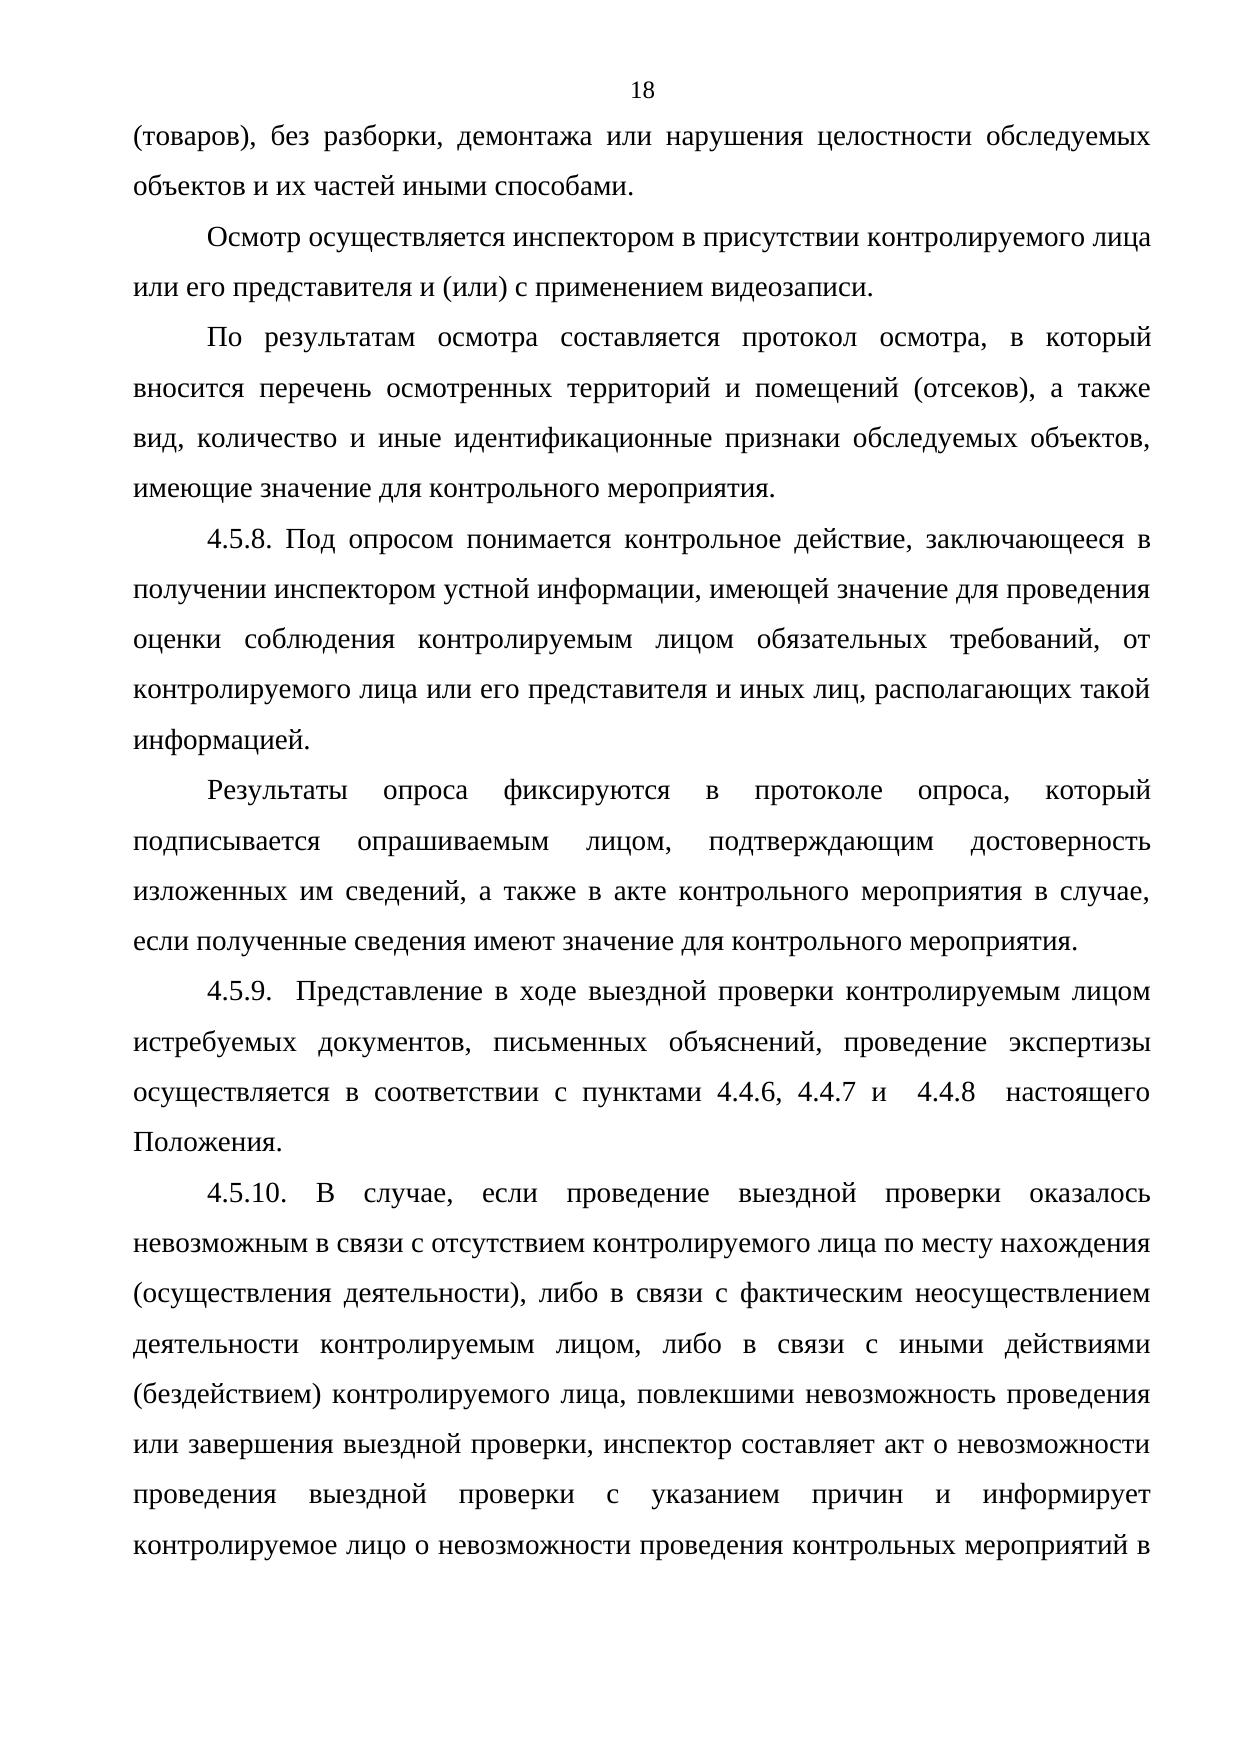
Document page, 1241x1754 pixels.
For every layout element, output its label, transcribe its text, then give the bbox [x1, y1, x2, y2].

text Осмотр осуществляется инспектором в присутствии контролируемого лица или его представителя и (или) с применением видеозаписи. [133, 219, 1152, 303]
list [133, 1175, 1152, 1561]
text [133, 118, 1152, 202]
text 4.5.8. Под опросом понимается контрольное действие, заключающееся в получении инспектором устной информации, имеющей значение для проведения оценки соблюдения контролируемым лицом обязательных требований, от контролируемого лица или его представителя и иных лиц, располагающих такой информацией. [133, 521, 1152, 756]
text 4.5.9. Представление в ходе выездной проверки контролируемым лицом истребуемых документов, письменных объяснений, проведение экспертизы осуществляется в соответствии с пунктами 4.4.6, 4.4.7 и 4.4.8 настоящего Положения. [133, 973, 1152, 1158]
text Результаты опроса фиксируются в протоколе опроса, который подписывается опрашиваемым лицом, подтверждающим достоверность изложенных им сведений, а также в акте контрольного мероприятия в случае, если полученные сведения имеют значение для контрольного мероприятия. [133, 772, 1152, 957]
text По результатам осмотра составляется протокол осмотра, в который вносится перечень осмотренных территорий и помещений (отсеков), а также вид, количество и иные идентификационные признаки обследуемых объектов, имеющие значение для контрольного мероприятия. [133, 319, 1152, 504]
